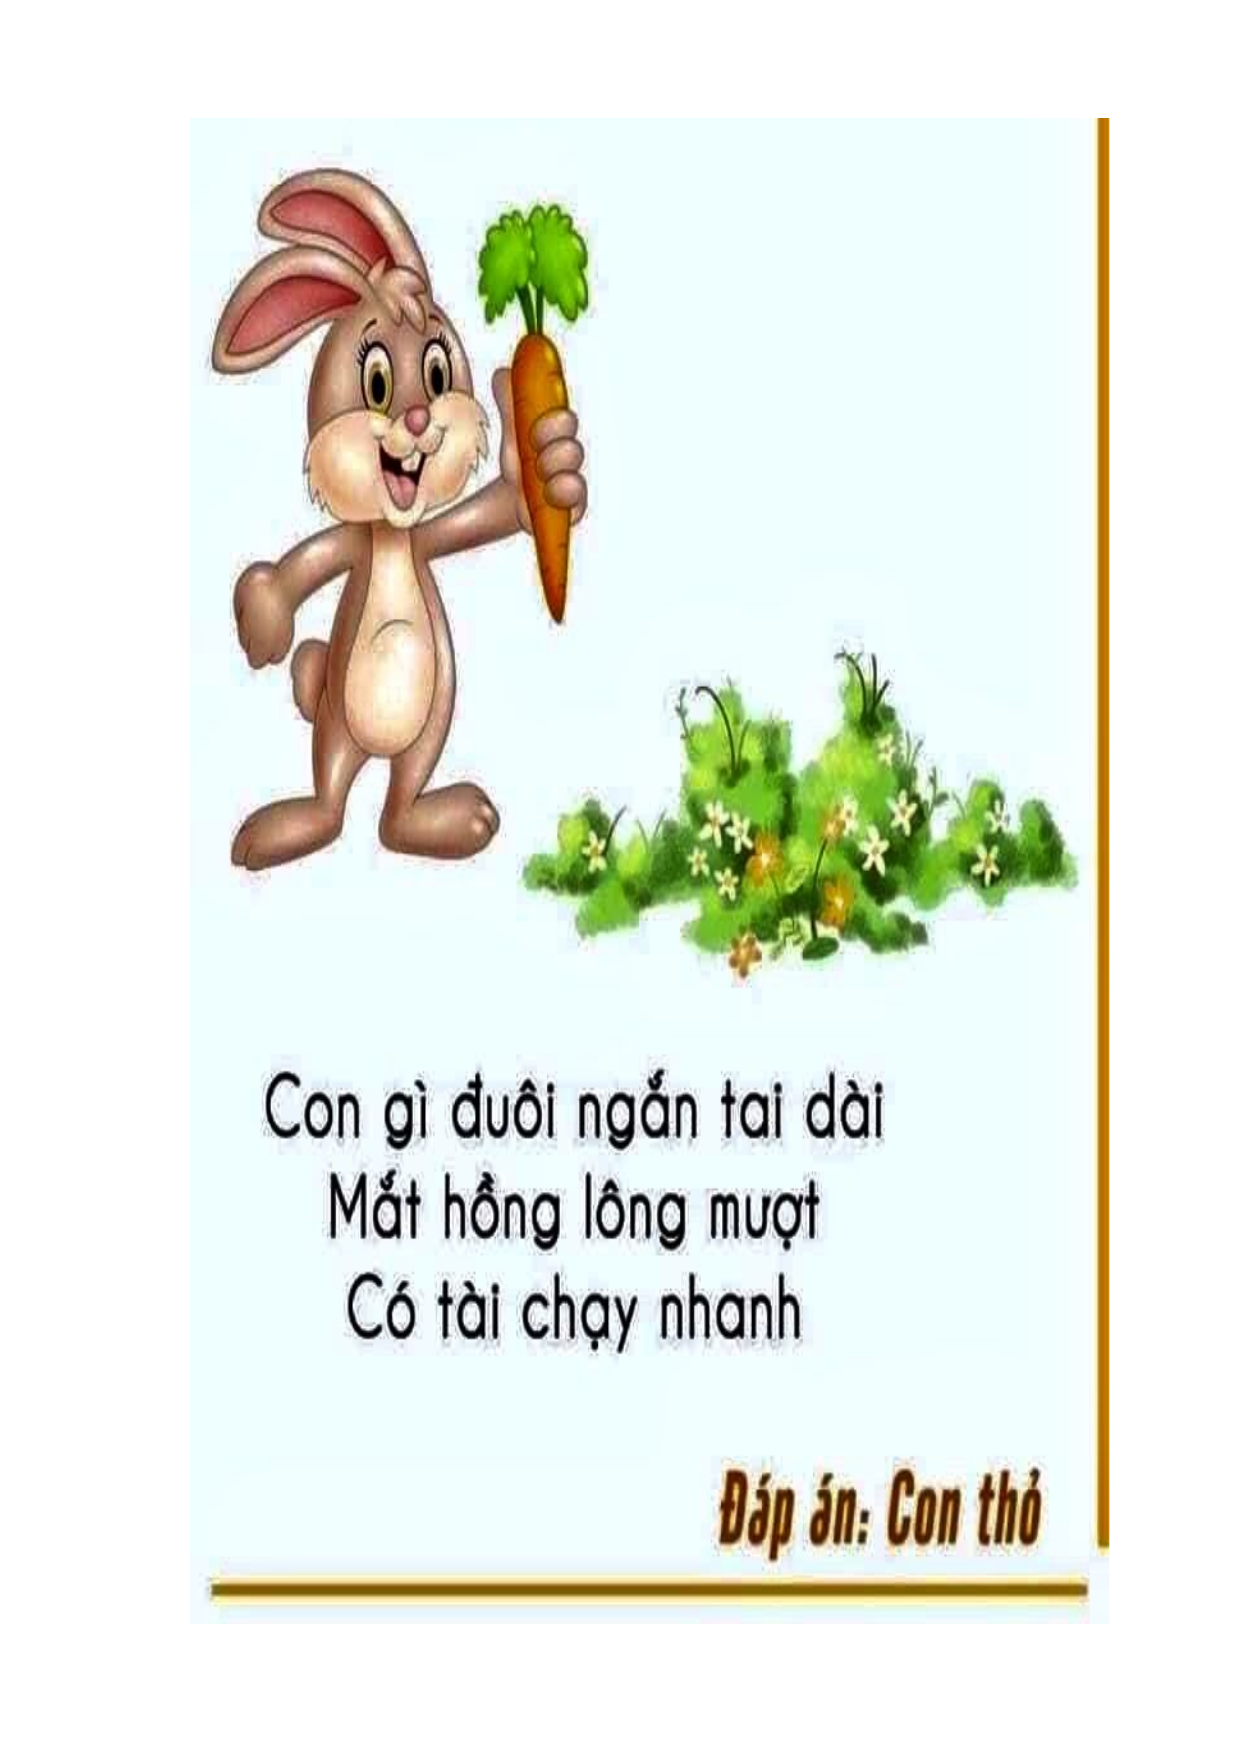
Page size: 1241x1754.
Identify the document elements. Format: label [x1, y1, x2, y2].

picture [190, 118, 1110, 1624]
